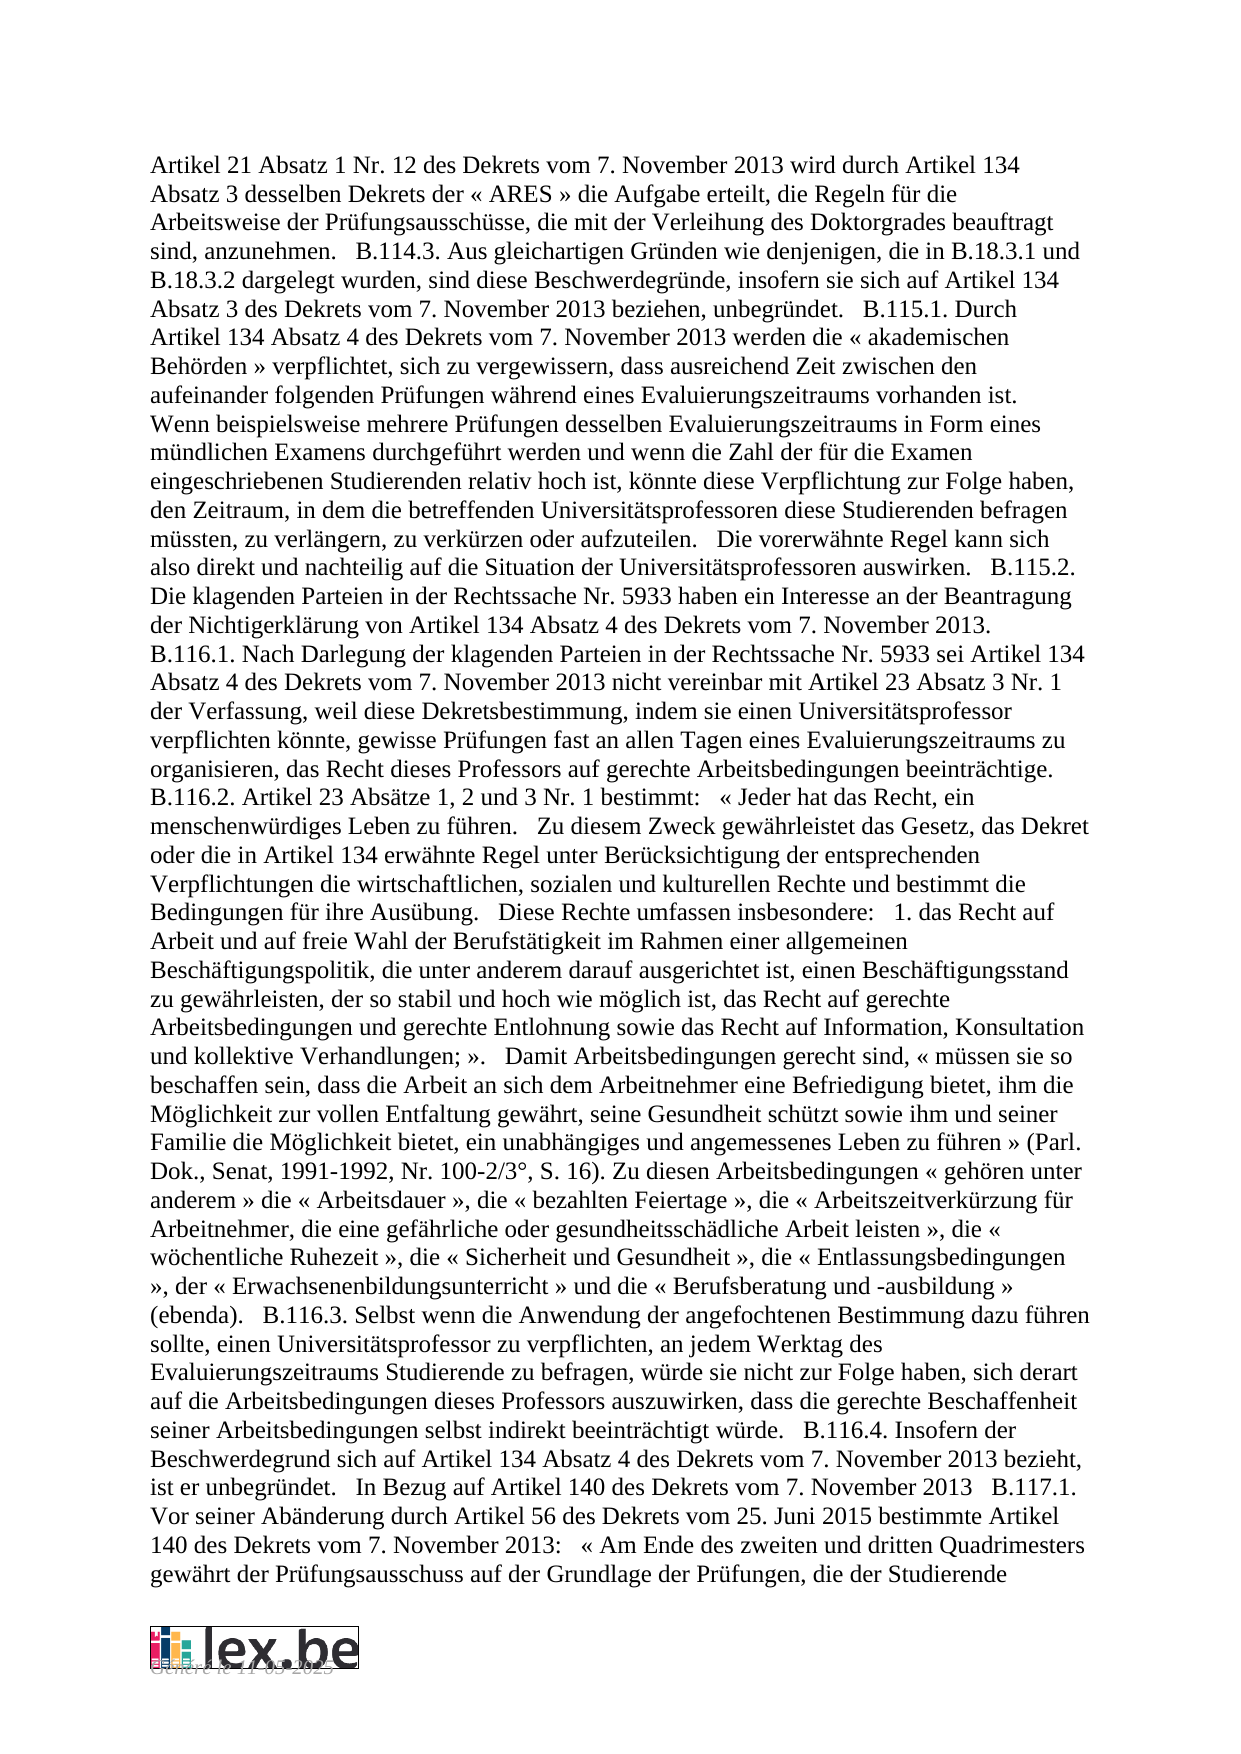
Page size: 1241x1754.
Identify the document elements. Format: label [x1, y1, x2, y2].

picture [151, 1627, 358, 1668]
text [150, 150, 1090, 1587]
